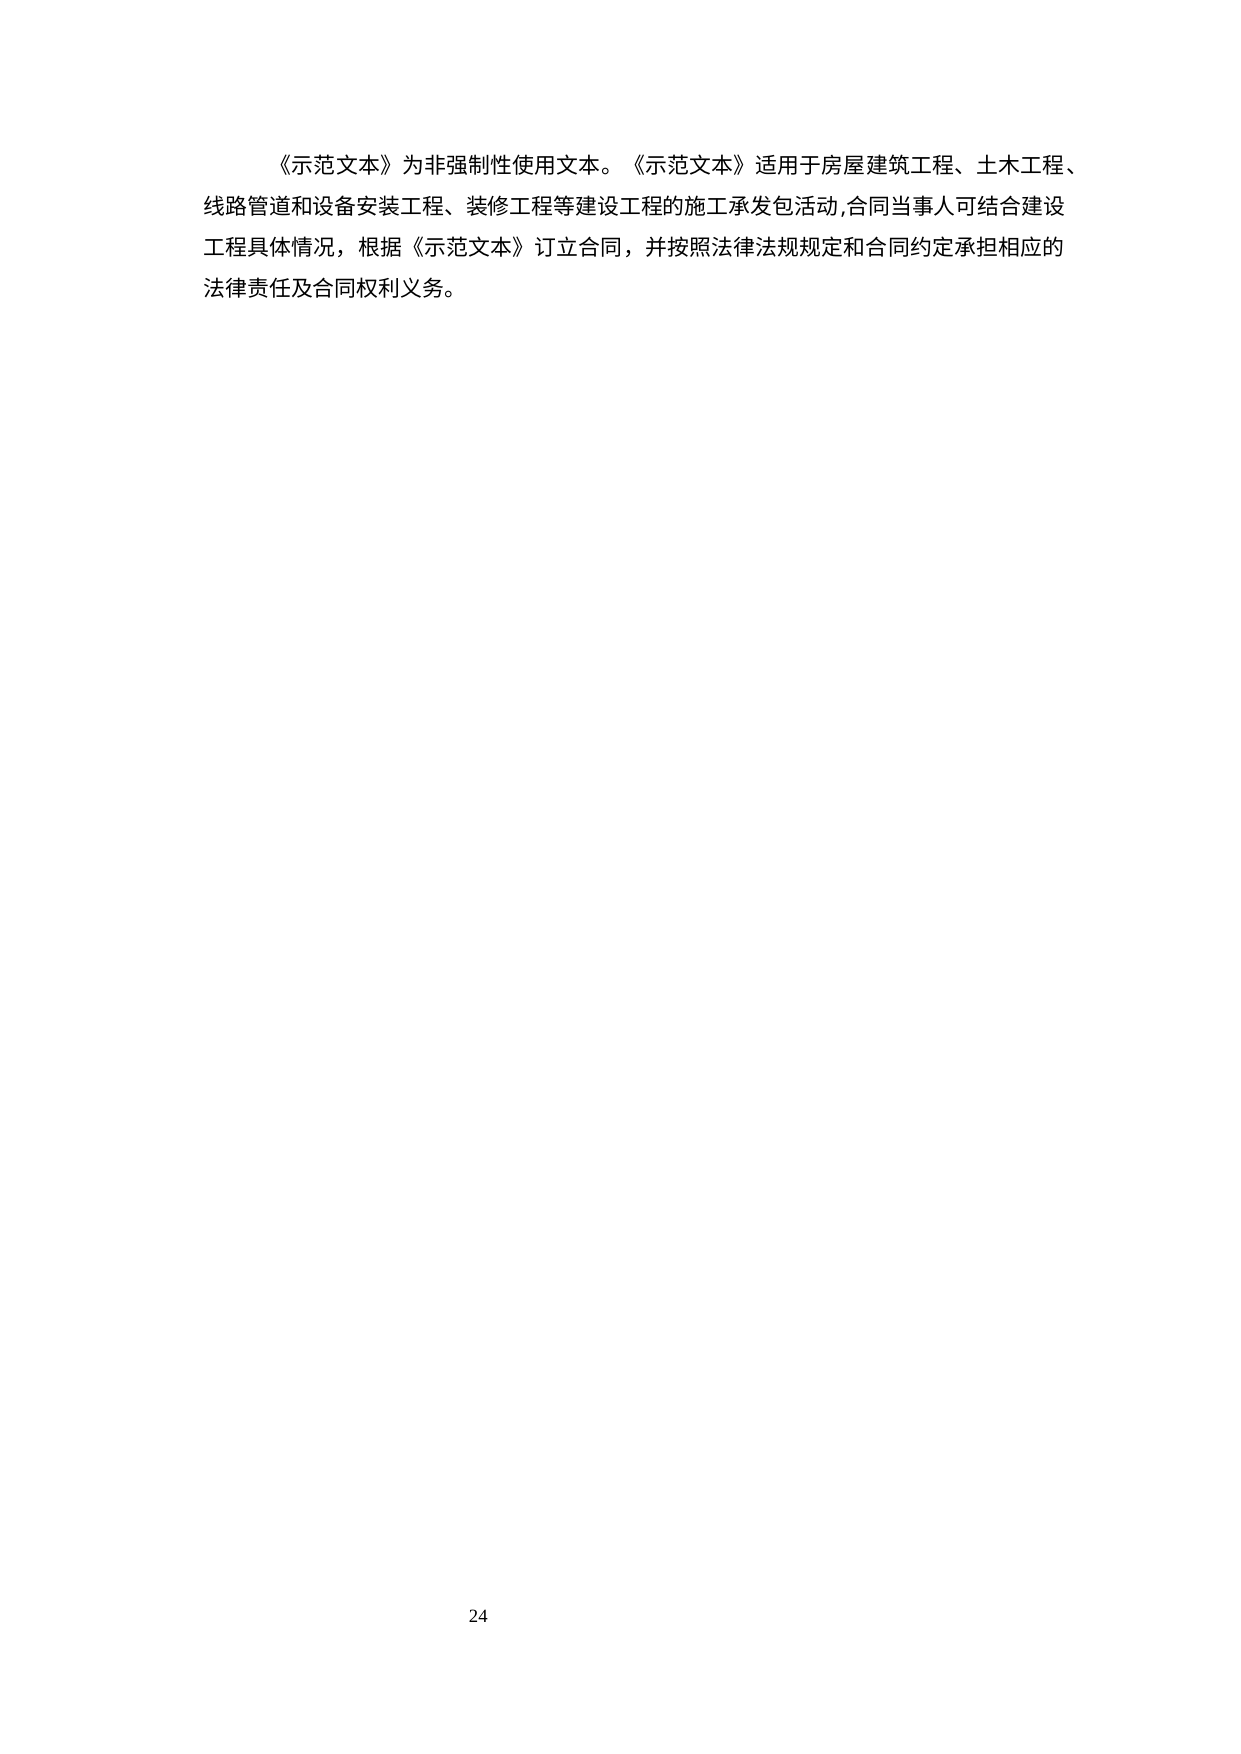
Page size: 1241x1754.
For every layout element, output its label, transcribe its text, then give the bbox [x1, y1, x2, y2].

text 《示范文本》为非强制性使用文本。《示范文本》适用于房屋建筑工程、土木工程、线路管道和设备安装工程、装修工程等建设工程的施工承发包活动,合同当事人可结合建设工程具体情况，根据《示范文本》订立合同，并按照法律法规规定和合同约定承担相应的法律责任及合同权利义务。 [203, 148, 1066, 303]
